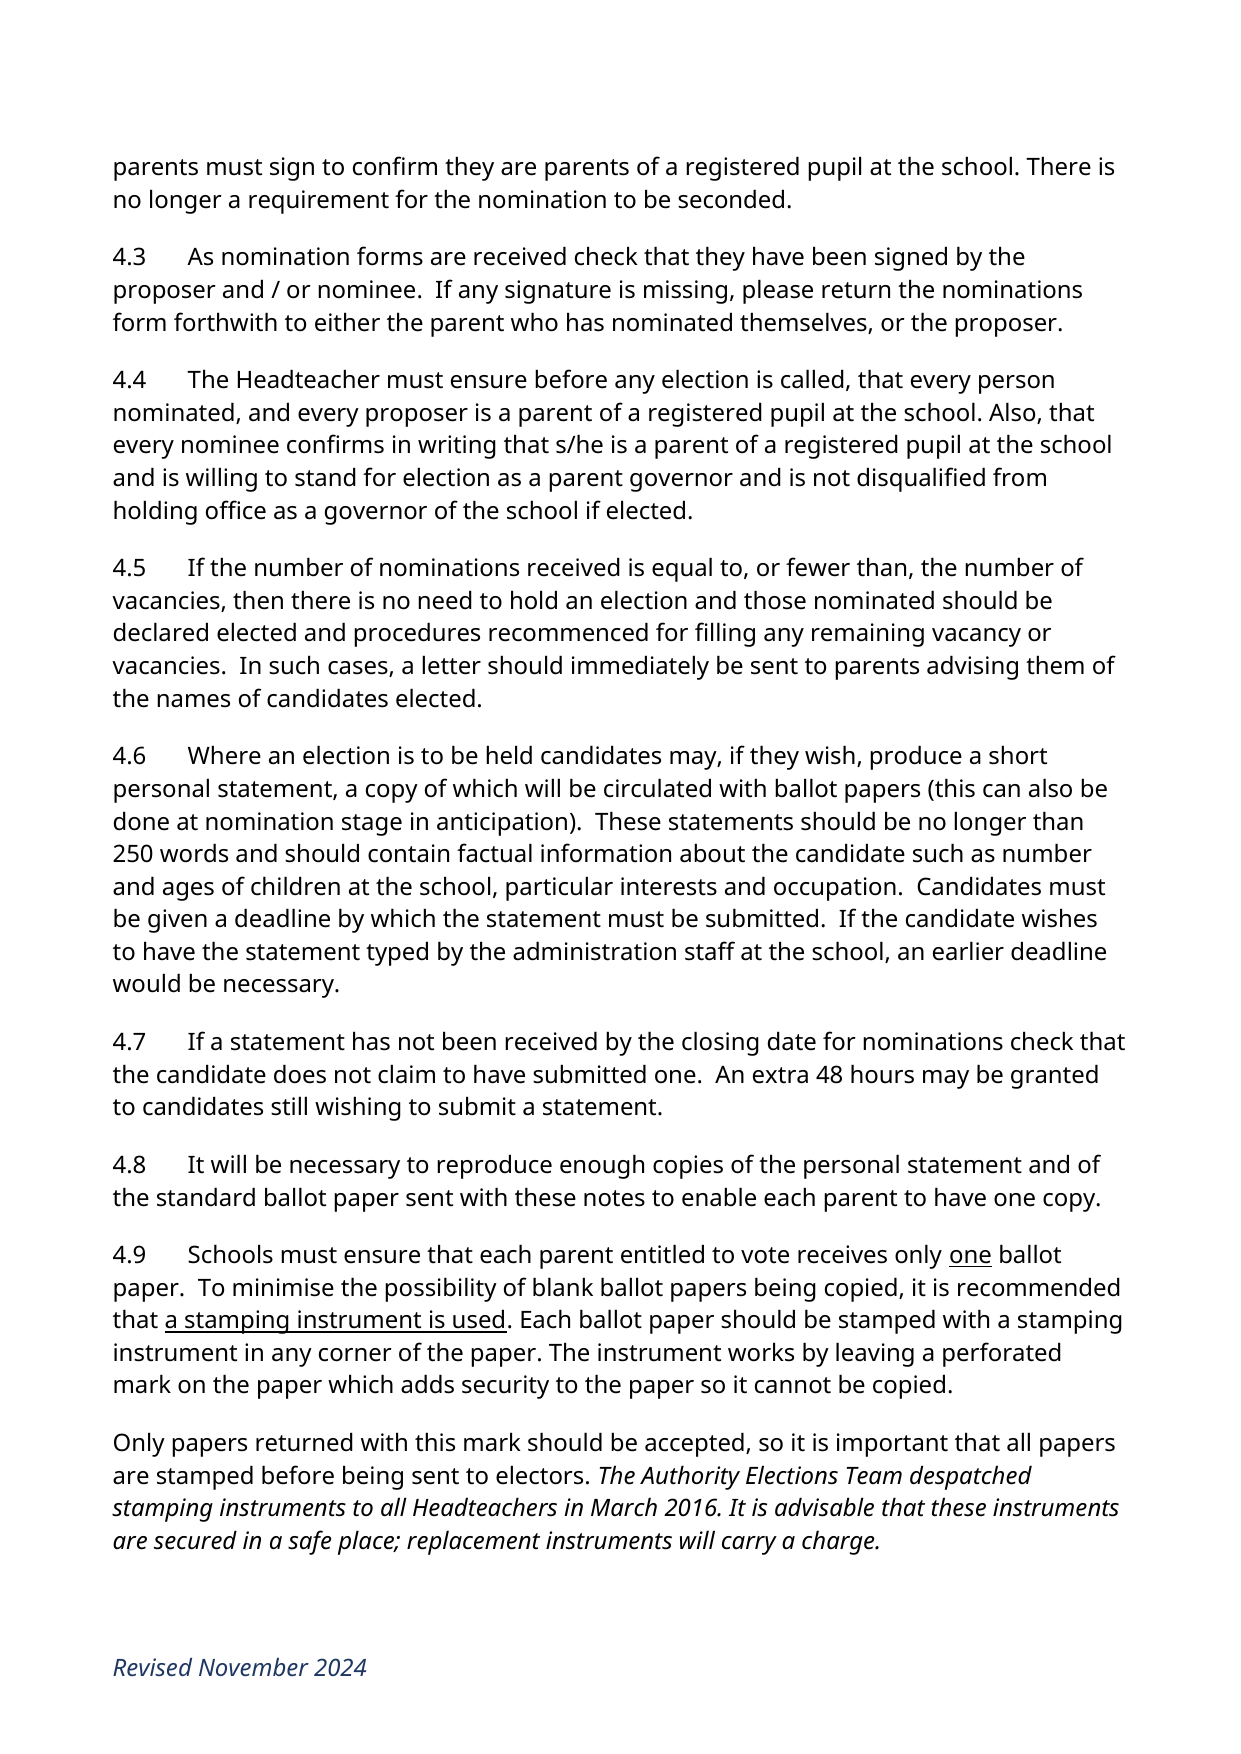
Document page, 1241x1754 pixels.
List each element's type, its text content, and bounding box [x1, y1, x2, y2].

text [112, 150, 1128, 215]
text Only papers returned with this mark should be accepted, so it is important that all papers are stamped before being sent to electors. The Authority Elections Team despatched stamping instruments to all Headteachers in March 2016. It is advisable that these instruments are secured in a safe place; replacement instruments will carry a charge. [112, 1426, 1128, 1556]
text 4.9 Schools must ensure that each parent entitled to vote receives only one ballot paper. To minimise the possibility of blank ballot papers being copied, it is recommended that a stamping instrument is used. Each ballot paper should be stamped with a stamping instrument in any corner of the paper. The instrument works by leaving a perforated mark on the paper which adds security to the paper so it cannot be copied. [112, 1238, 1128, 1401]
text 4.3 As nomination forms are received check that they have been signed by the proposer and / or nominee. If any signature is missing, please return the nominations form forthwith to either the parent who has nominated themselves, or the proposer. [112, 240, 1128, 338]
text 4.4 The Headteacher must ensure before any election is called, that every person nominated, and every proposer is a parent of a registered pupil at the school. Also, that every nominee confirms in writing that s/he is a parent of a registered pupil at the school and is willing to stand for election as a parent governor and is not disqualified from holding office as a governor of the school if elected. [112, 363, 1128, 526]
text 4.7 If a statement has not been received by the closing date for nominations check that the candidate does not claim to have submitted one. An extra 48 hours may be granted to candidates still wishing to submit a statement. [112, 1025, 1128, 1123]
text 4.6 Where an election is to be held candidates may, if they wish, produce a short personal statement, a copy of which will be circulated with ballot papers (this can also be done at nomination stage in anticipation). These statements should be no longer than 250 words and should contain factual information about the candidate such as number and ages of children at the school, particular interests and occupation. Candidates must be given a deadline by which the statement must be submitted. If the candidate wishes to have the statement typed by the administration staff at the school, an earlier deadline would be necessary. [112, 739, 1128, 1000]
text 4.8 It will be necessary to reproduce enough copies of the personal statement and of the standard ballot paper sent with these notes to enable each parent to have one copy. [112, 1148, 1128, 1213]
text 4.5 If the number of nominations received is equal to, or fewer than, the number of vacancies, then there is no need to hold an election and those nominated should be declared elected and procedures recommenced for filling any remaining vacancy or vacancies. In such cases, a letter should immediately be sent to parents advising them of the names of candidates elected. [112, 551, 1128, 714]
